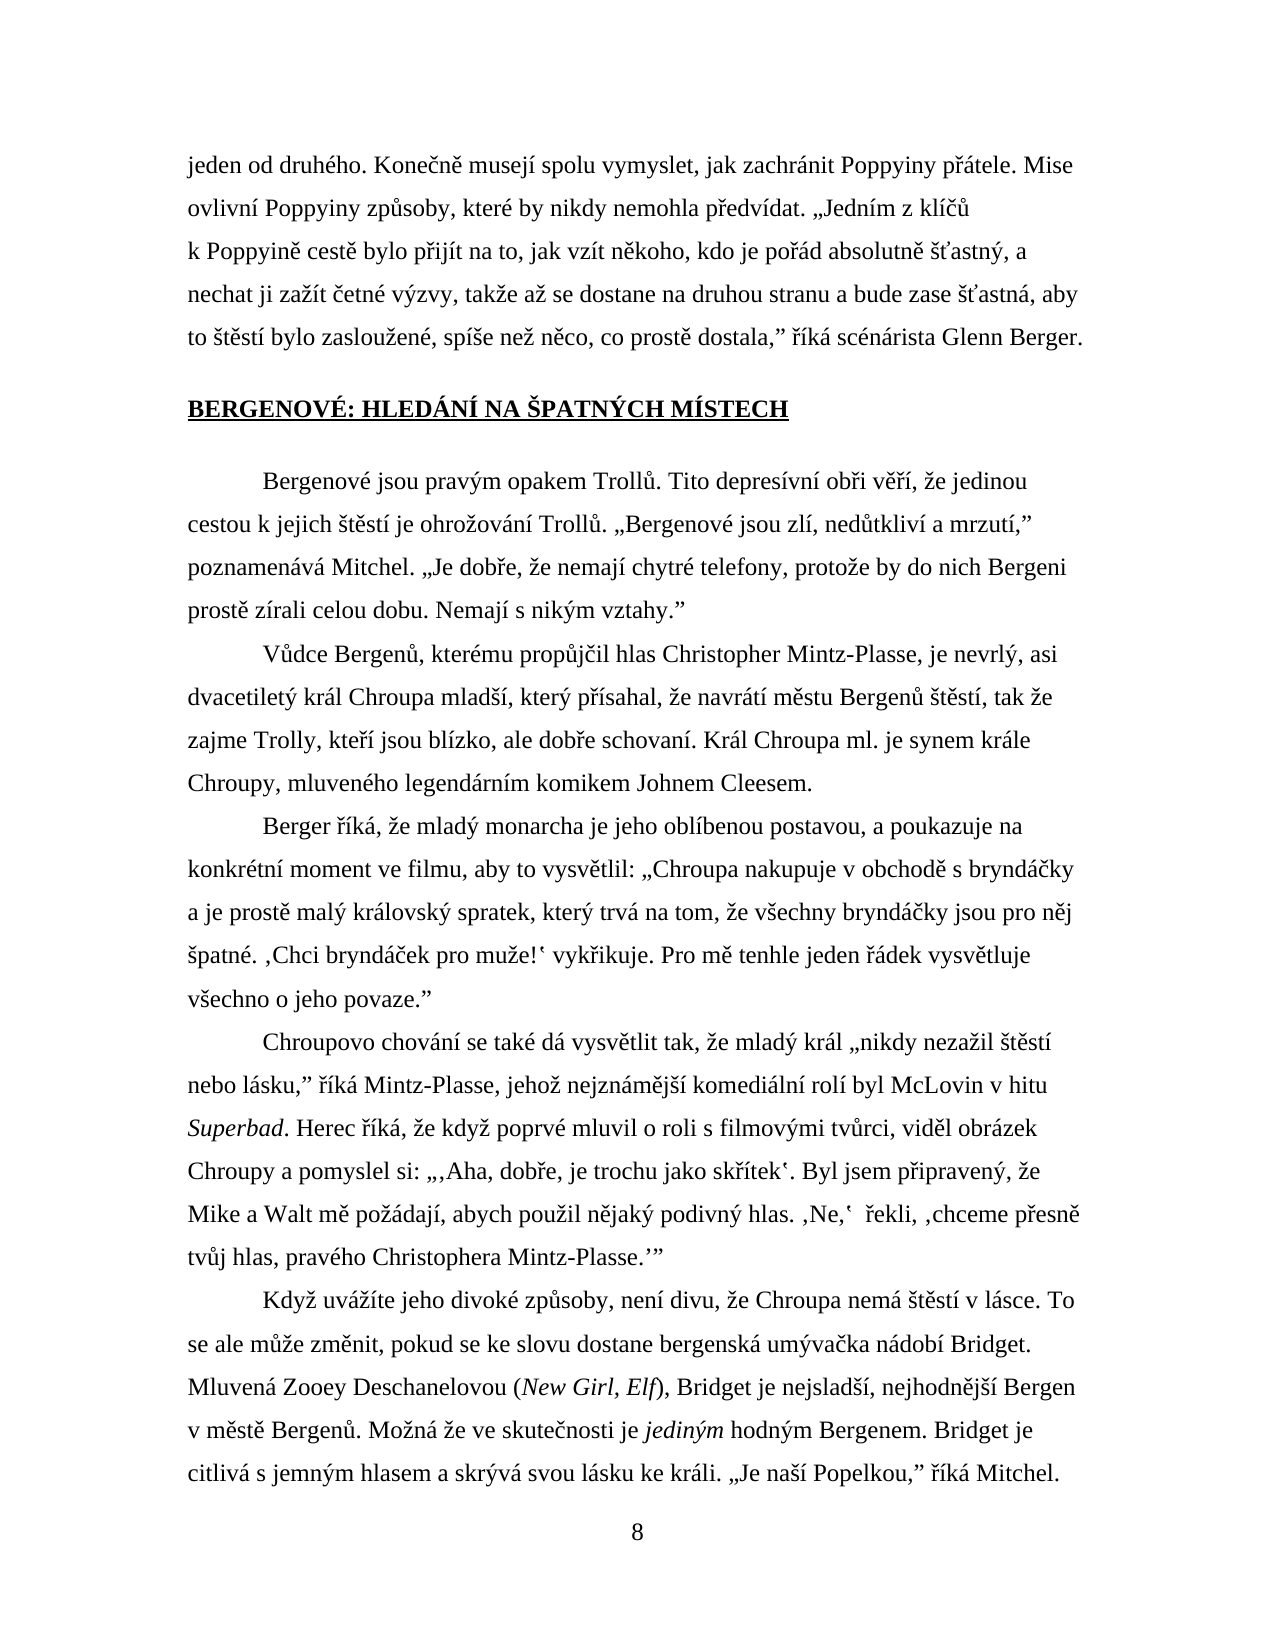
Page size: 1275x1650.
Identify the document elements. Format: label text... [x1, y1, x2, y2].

text Chroupovo chování se také dá vysvětlit tak, že mladý král „nikdy nezažil štěstí nebo lásku,” říká Mintz-Plasse, jehož nejznámější komediální rolí byl McLovin v hitu Superbad. Herec říká, že když poprvé mluvil o roli s filmovými tvůrci, viděl obrázek Chroupy a pomyslel si: „‚Aha, dobře, je trochu jako skřítek‛. Byl jsem připravený, že Mike a Walt mě požádají, abych použil nějaký podivný hlas. ‚Ne,‛ řekli, ‚chceme přesně tvůj hlas, pravého Christophera Mintz-Plasse.’” [187, 1027, 1087, 1271]
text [187, 150, 1087, 351]
text Berger říká, že mladý monarcha je jeho oblíbenou postavou, a poukazuje na konkrétní moment ve filmu, aby to vysvětlil: „Chroupa nakupuje v obchodě s bryndáčky a je prostě malý královský spratek, který trvá na tom, že všechny bryndáčky jsou pro něj špatné. ‚Chci bryndáček pro muže!‛ vykřikuje. Pro mě tenhle jeden řádek vysvětluje všechno o jeho povaze.” [187, 811, 1087, 1012]
text Vůdce Bergenů, kterému propůjčil hlas Christopher Mintz-Plasse, je nevrlý, asi dvacetiletý král Chroupa mladší, který přísahal, že navrátí městu Bergenů štěstí, tak že zajme Trolly, kteří jsou blízko, ale dobře schovaní. Král Chroupa ml. je synem krále Chroupy, mluveného legendárním komikem Johnem Cleesem. [187, 639, 1087, 797]
text Když uvážíte jeho divoké způsoby, není divu, že Chroupa nemá štěstí v lásce. To se ale může změnit, pokud se ke slovu dostane bergenská umývačka nádobí Bridget. Mluvená Zooey Deschanelovou (New Girl, Elf), Bridget je nejsladší, nejhodnější Bergen v městě Bergenů. Možná že ve skutečnosti je jediným hodným Bergenem. Bridget je citlivá s jemným hlasem a skrývá svou lásku ke králi. „Je naší Popelkou,” říká Mitchel. [187, 1286, 1087, 1487]
text BERGENOVÉ: HLEDÁNÍ NA ŠPATNÝCH MÍSTECH [187, 394, 1087, 423]
text Bergenové jsou pravým opakem Trollů. Tito depresívní obři věří, že jedinou cestou k jejich štěstí je ohrožování Trollů. „Bergenové jsou zlí, nedůtkliví a mrzutí,” poznamenává Mitchel. „Je dobře, že nemají chytré telefony, protože by do nich Bergeni prostě zírali celou dobu. Nemají s nikým vztahy.” [187, 466, 1087, 624]
